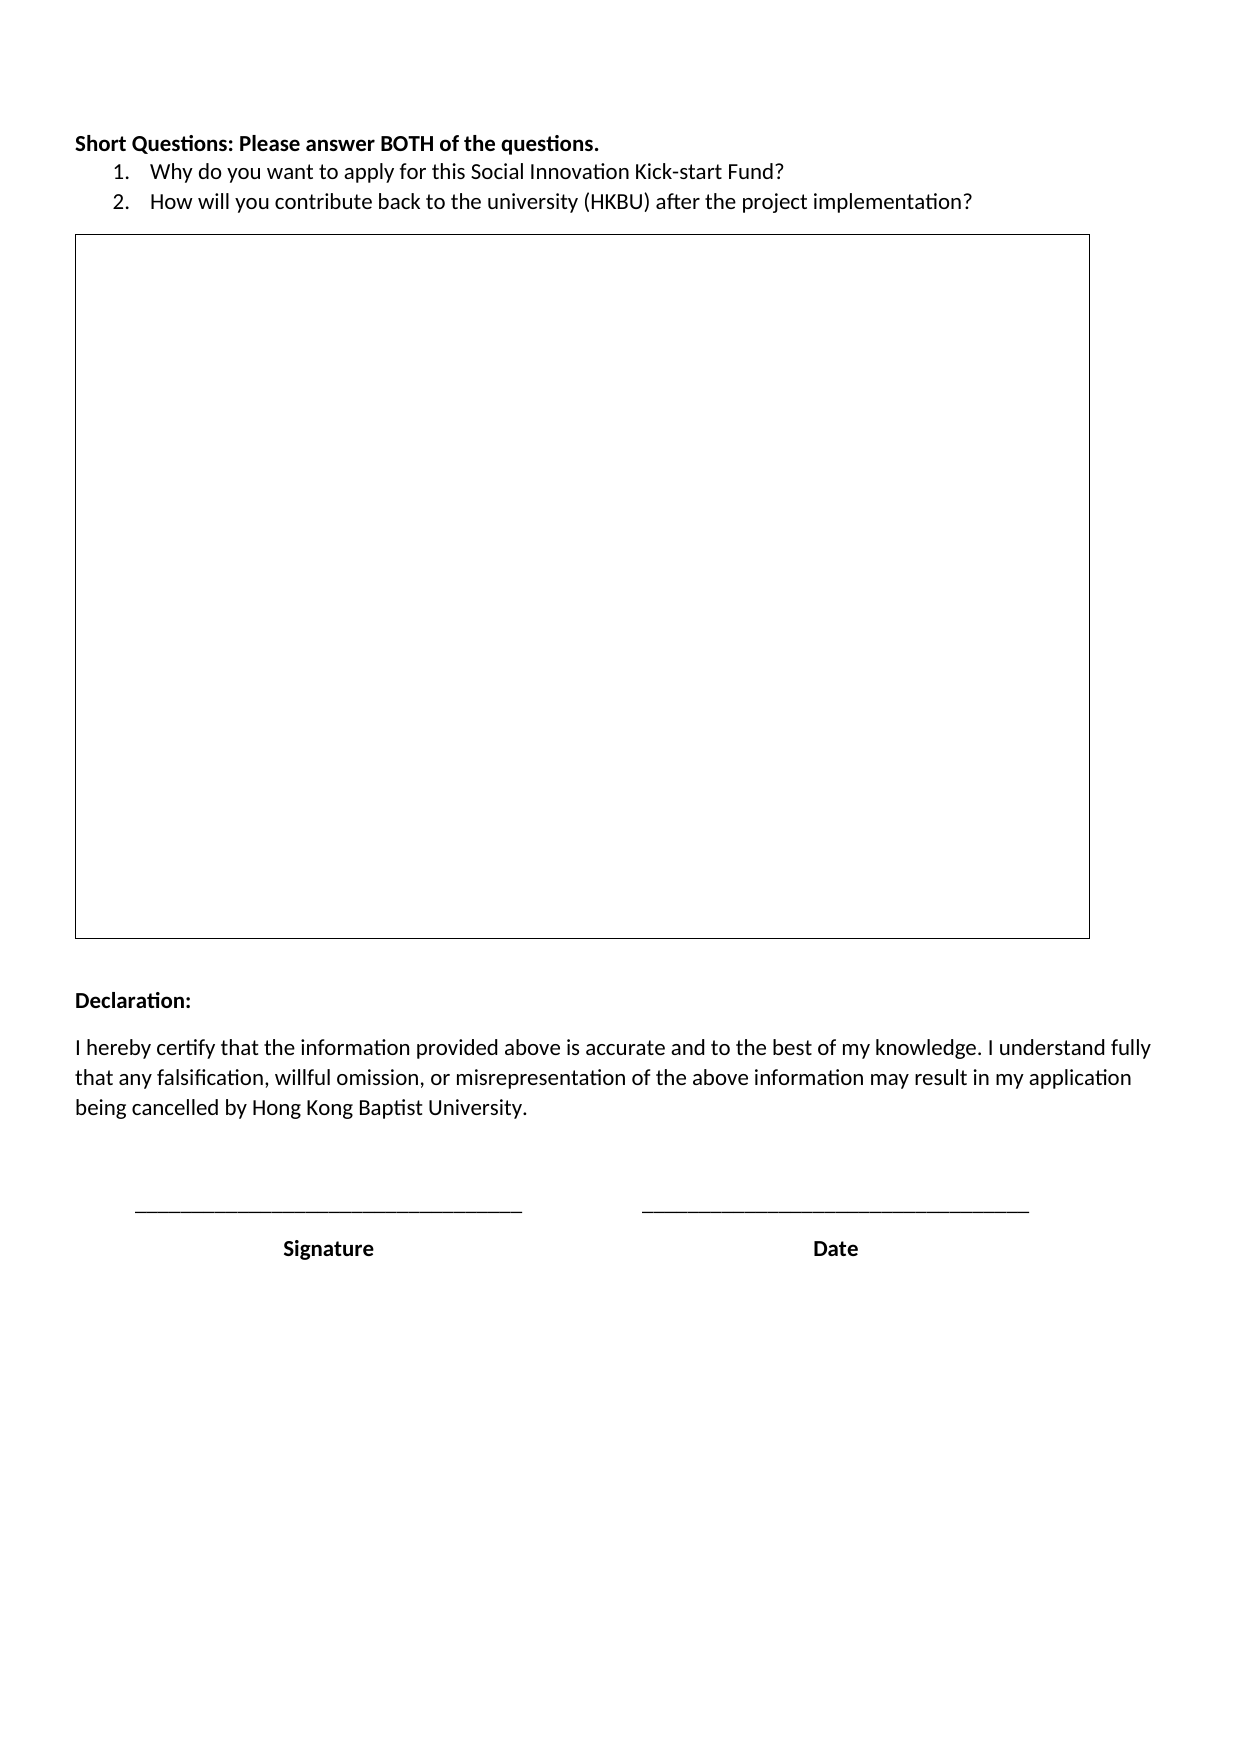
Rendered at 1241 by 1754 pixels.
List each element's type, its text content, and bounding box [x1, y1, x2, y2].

table_header __________________________________ [75, 1187, 582, 1234]
text Declaration: [75, 986, 1165, 1014]
table_cell Date [582, 1234, 1089, 1281]
text Short Questions: Please answer BOTH of the questions. [75, 129, 1165, 157]
table_header [76, 235, 1089, 938]
table_header __________________________________ [582, 1187, 1089, 1234]
text I hereby certify that the information provided above is accurate and to the best of my knowledge. I understand fully that any falsification, willful omission, or misrepresentation of the above information may result in my application being cancelled by Hong Kong Baptist University. [75, 1033, 1165, 1121]
table_cell Signature [75, 1234, 582, 1281]
list Why do you want to apply for this Social Innovation Kick-start Fund? [112, 157, 1165, 185]
list How will you contribute back to the university (HKBU) after the project implementation? [112, 187, 1165, 215]
